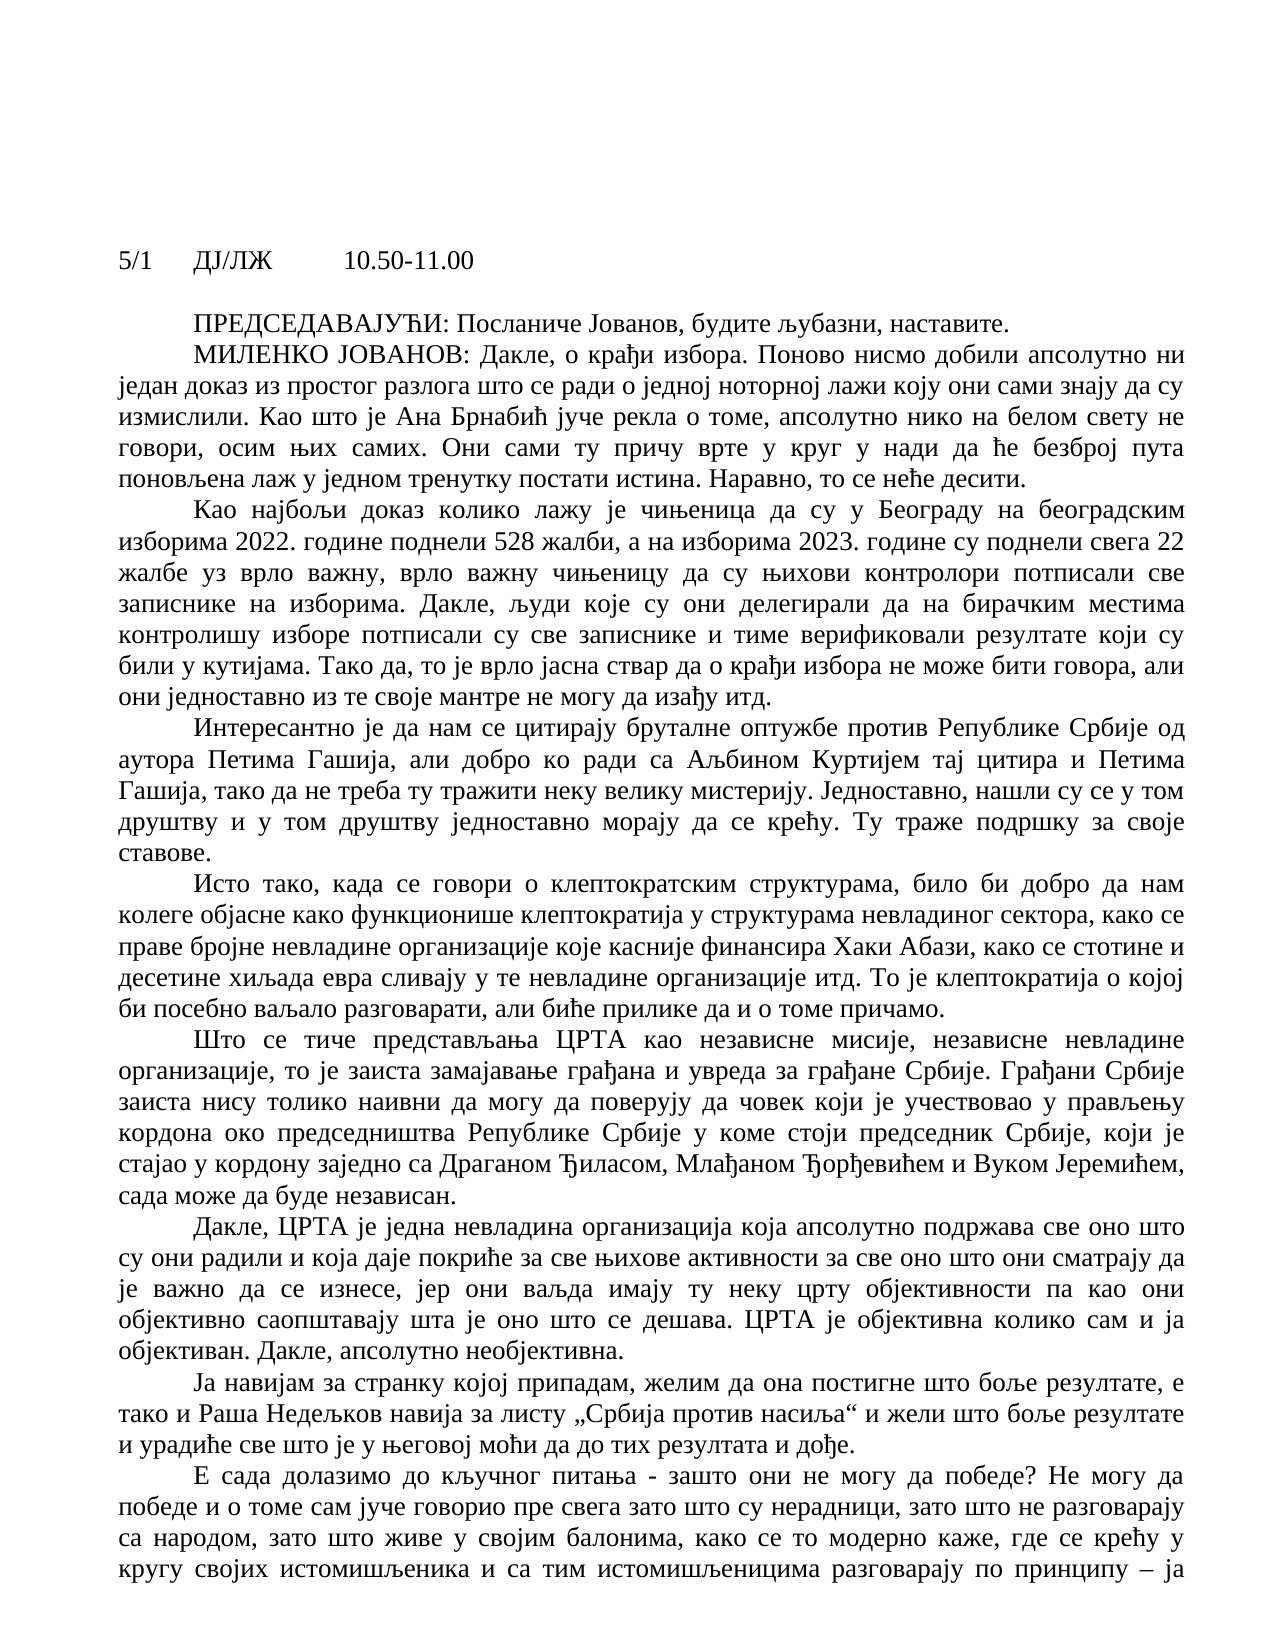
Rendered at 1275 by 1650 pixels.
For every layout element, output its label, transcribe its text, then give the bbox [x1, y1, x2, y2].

text Као најбољи доказ колико лажу је чињеница да су у Београду на београдским изборима 2022. године поднели 528 жалби, а на изборима 2023. године су поднели свега 22 жалбе уз врло важну, врло важну чињеницу да су њихови контролори потписали све записнике на изборима. Дакле, људи које су они делегирали да на бирачким местима контролишу изборе потписали су све записнике и тиме верификовали резултате који су били у кутијама. Тако да, то је врло јасна ствар да о крађи избора не може бити говора, али они једноставно из те своје мантре не могу да изађу итд. [118, 493, 1186, 712]
text Ја навијам за странку којој припадам, желим да она постигне што боље резултате, е тако и Раша Недељков навија за листу „Србија против насиља“ и жели што боље резултате и урадиће све што је у његовој моћи да до тих резултата и дође. [118, 1366, 1186, 1459]
text ПРЕДСЕДАВАЈУЋИ: Посланиче Јованов, будите љубазни, наставите. [118, 307, 1186, 338]
text Исто тако, када се говори о клептократским структурама, било би добро да нам колеге објасне како функционише клептократија у структурама невладиног сектора, како се праве бројне невладине организације које касније финансира Хаки Абази, како се стотине и десетине хиљада евра сливају у те невладине организације итд. То је клептократија о којој би посебно ваљало разговарати, али биће прилике да и о томе причамо. [118, 867, 1186, 1023]
text МИЛЕНКО ЈОВАНОВ: Дакле, о крађи избора. Поново нисмо добили апсолутно ни један доказ из простог разлога што се ради о једној ноторној лажи коју они сами знају да су измислили. Као што је Ана Брнабић јуче рекла о томе, апсолутно нико на белом свету не говори, осим њих самих. Они сами ту причу врте у круг у нади да ће безброј пута поновљена лаж у једном тренутку постати истина. Наравно, то се неће десити. [118, 338, 1186, 493]
text Интересантно је да нам се цитирају бруталне оптужбе против Републике Србије од аутора Петима Гашија, али добро ко ради са Аљбином Куртијем тај цитира и Петима Гашија, тако да не треба ту тражити неку велику мистерију. Једноставно, нашли су се у том друштву и у том друштву једноставно морају да се крећу. Ту траже подршку за своје ставове. [118, 712, 1186, 867]
text 5/1 ДЈ/ЛЖ 10.50-11.00 [118, 244, 1186, 276]
text Што се тиче представљања ЦРТА као независне мисије, независне невладине организације, то је заиста замајавање грађана и увреда за грађане Србије. Грађани Србије заиста нису толико наивни да могу да поверују да човек који је учествовао у прављењу кордона око председништва Републике Србије у коме стоји председник Србије, који је стајао у кордону заједно са Драганом Ђиласом, Млађаном Ђорђевићем и Вуком Јеремићем, сада може да буде независан. [118, 1023, 1186, 1210]
text Дакле, ЦРТА је једна невладина организација која апсолутно подржава све оно што су они радили и која даје покриће за све њихове активности за све оно што они сматрају да је важно да се изнесе, јер они ваљда имају ту неку црту објективности па као они објективно саопштавају шта је оно што се дешава. ЦРТА је објективна колико сам и ја објективан. Дакле, апсолутно необјективна. [118, 1210, 1186, 1366]
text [118, 1459, 1186, 1584]
